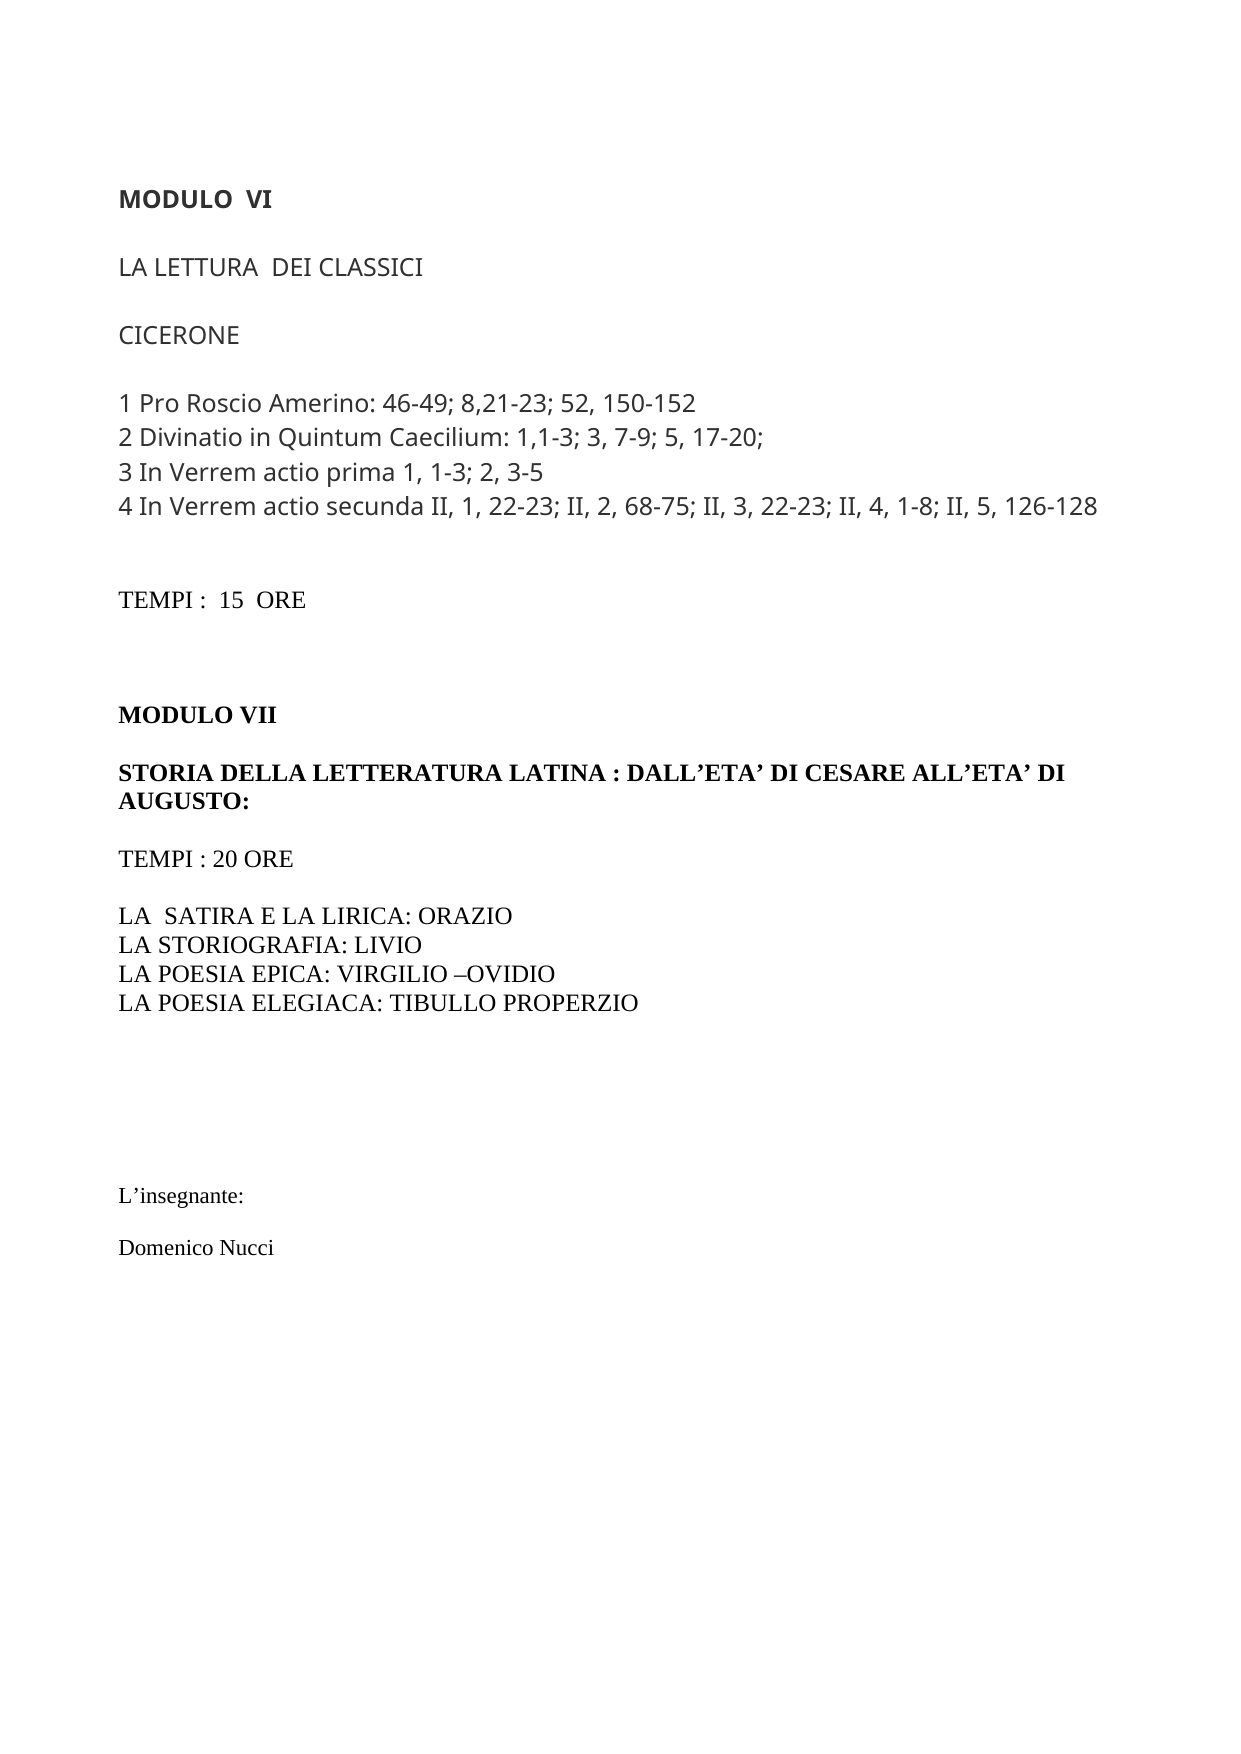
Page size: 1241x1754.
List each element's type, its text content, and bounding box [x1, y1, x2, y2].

text TEMPI : 15 ORE [118, 585, 1122, 614]
text LA SATIRA E LA LIRICA: ORAZIO [118, 901, 1122, 930]
text 4 In Verrem actio secunda II, 1, 22-23; II, 2, 68-75; II, 3, 22-23; II, 4, 1-8; II, 5, 126-128 [118, 488, 1122, 522]
text Domenico Nucci [118, 1234, 1122, 1261]
text MODULO VII [118, 700, 1122, 729]
text STORIA DELLA LETTERATURA LATINA : DALL’ETA’ DI CESARE ALL’ETA’ DI AUGUSTO: [118, 758, 1122, 815]
text L’insegnante: [118, 1182, 1122, 1208]
text : TIBULLO PROPERZIO [118, 988, 1122, 1016]
text MODULO VI [118, 182, 1122, 216]
text 1 Pro Roscio Amerino: 46-49; 8,21-23; 52, 150-152 [118, 386, 1122, 420]
text : LIVIO [118, 930, 1122, 959]
text 3 In Verrem actio prima 1, 1-3; 2, 3-5 [118, 454, 1122, 488]
text 2 Divinatio in Quintum Caecilium: 1,1-3; 3, 7-9; 5, 17-20; [118, 420, 1122, 454]
text : VIRGILIO –OVIDIO [118, 959, 1122, 988]
text TEMPI : 20 ORE [118, 844, 1122, 873]
text LA LETTURA DEI CLASSICI [118, 250, 1122, 284]
text CICERONE [118, 318, 1122, 352]
